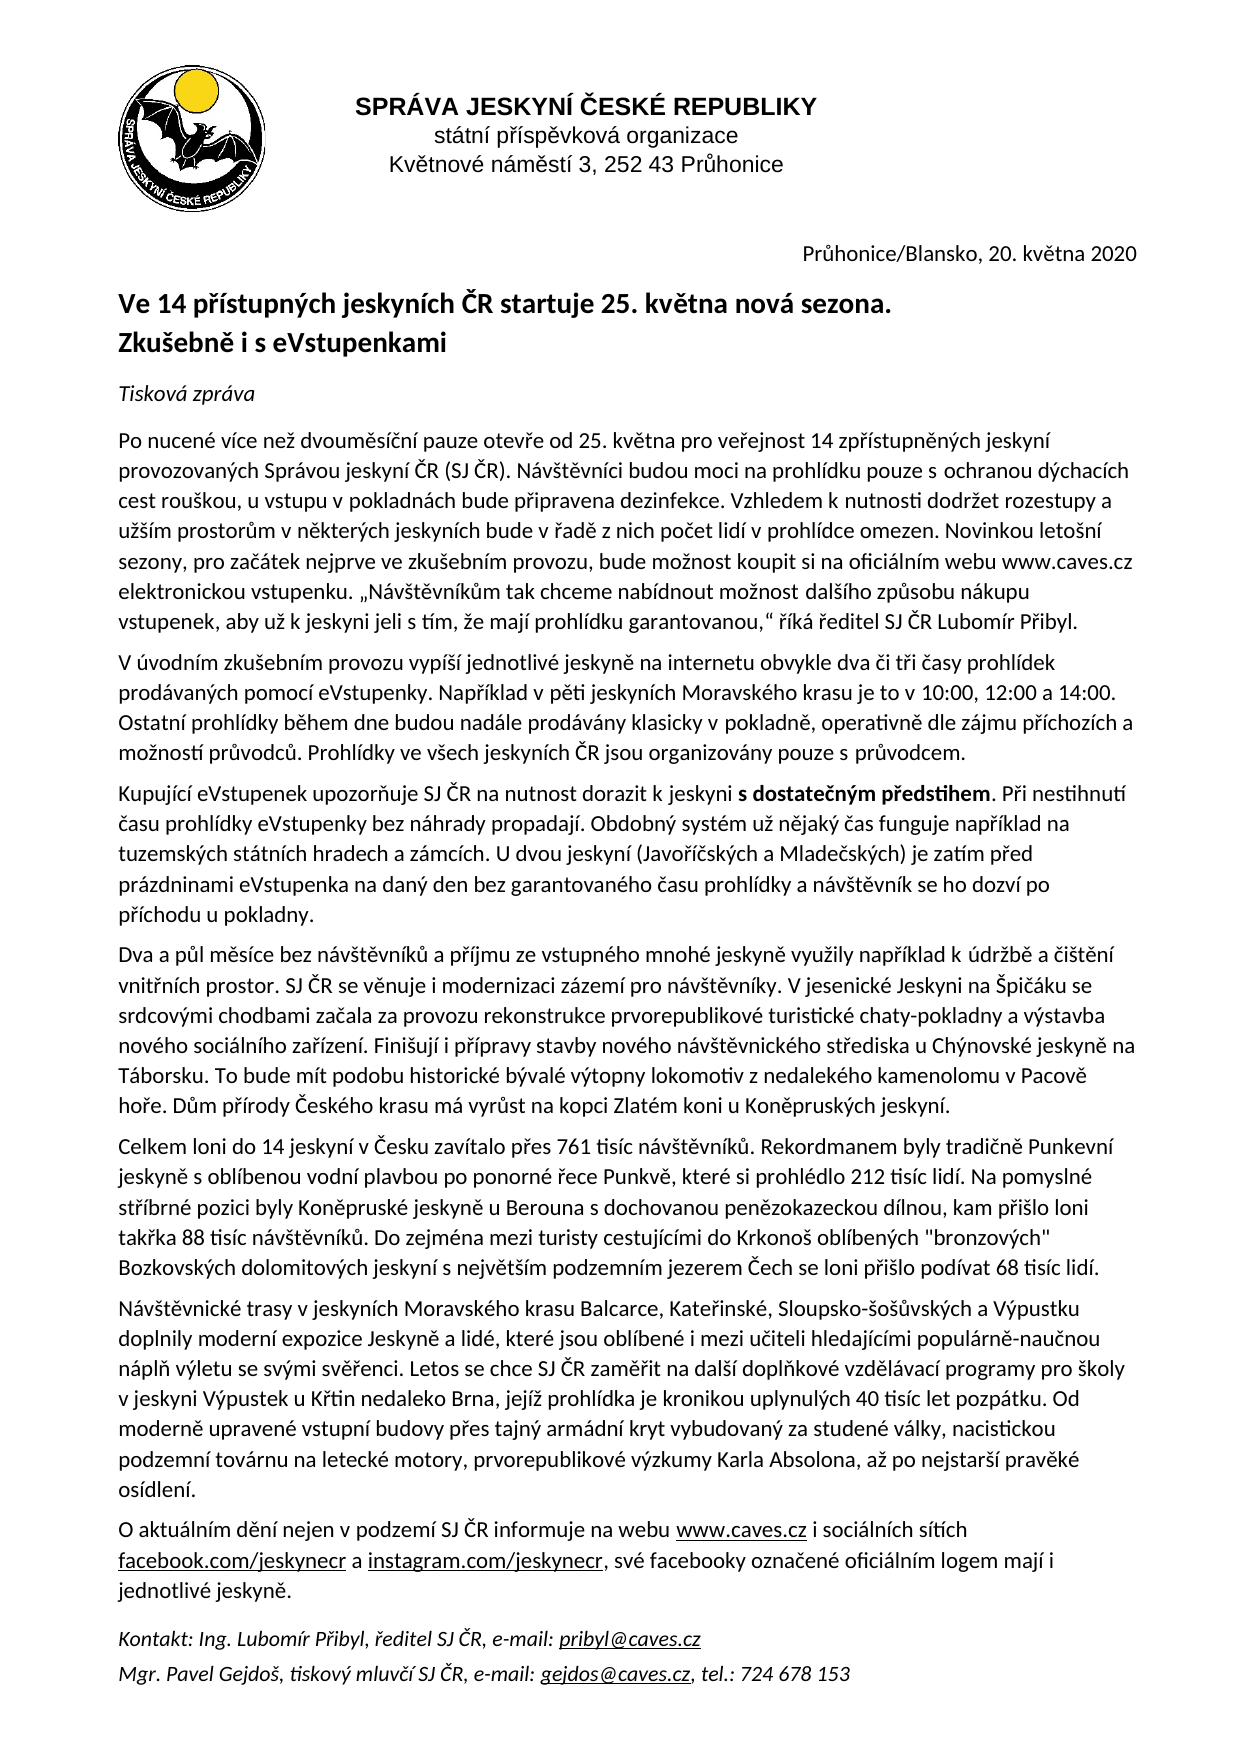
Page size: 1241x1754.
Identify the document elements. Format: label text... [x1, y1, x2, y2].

text Tisková zpráva [118, 379, 1137, 407]
text V úvodním zkušebním provozu vypíší jednotlivé jeskyně na internetu obvykle dva či tři časy prohlídek prodávaných pomocí eVstupenky. Například v pěti jeskyních Moravského krasu je to v 10:00, 12:00 a 14:00. Ostatní prohlídky během dne budou nadále prodávány klasicky v pokladně, operativně dle zájmu příchozích a možností průvodců. Prohlídky ve všech jeskyních ČR jsou organizovány pouze s průvodcem. [118, 648, 1137, 766]
text Kontakt: Ing. Lubomír Přibyl, ředitel SJ ČR, e-mail: pribyl@caves.cz [118, 1625, 1137, 1652]
text Návštěvnické trasy v jeskyních Moravského krasu Balcarce, Kateřinské, Sloupsko-šošůvských a Výpustku doplnily moderní expozice Jeskyně a lidé, které jsou oblíbené i mezi učiteli hledajícími populárně-naučnou náplň výletu se svými svěřenci. Letos se chce SJ ČR zaměřit na další doplňkové vzdělávací programy pro školy v jeskyni Výpustek u Křtin nedaleko Brna, jejíž prohlídka je kronikou uplynulých 40 tisíc let pozpátku. Od moderně upravené vstupní budovy přes tajný armádní kryt vybudovaný za studené války, nacistickou podzemní továrnu na letecké motory, prvorepublikové výzkumy Karla Absolona, až po nejstarší pravěké osídlení. [118, 1294, 1137, 1503]
text Po nucené více než dvouměsíční pauze otevře od 25. května pro veřejnost 14 zpřístupněných jeskyní provozovaných Správou jeskyní ČR (SJ ČR). Návštěvníci budou moci na prohlídku pouze s ochranou dýchacích cest rouškou, u vstupu v pokladnách bude připravena dezinfekce. Vzhledem k nutnosti dodržet rozestupy a užším prostorům v některých jeskyních bude v řadě z nich počet lidí v prohlídce omezen. Novinkou letošní sezony, pro začátek nejprve ve zkušebním provozu, bude možnost koupit si na oficiálním webu www.caves.cz elektronickou vstupenku. „Návštěvníkům tak chceme nabídnout možnost dalšího způsobu nákupu vstupenek, aby už k jeskyni jeli s tím, že mají prohlídku garantovanou,“ říká ředitel SJ ČR Lubomír Přibyl. [118, 426, 1137, 635]
text Mgr. Pavel Gejdoš, tiskový mluvčí SJ ČR, e-mail: gejdos@caves.cz, tel.: 724 678 153 [118, 1660, 1137, 1687]
text Průhonice/Blansko, 20. května 2020 [118, 239, 1137, 267]
text O aktuálním dění nejen v podzemí SJ ČR informuje na webu www.caves.cz i sociálních sítích facebook.com/jeskynecr a instagram.com/jeskynecr, své facebooky označené oficiálním logem mají i jednotlivé jeskyně. [118, 1516, 1137, 1604]
text Celkem loni do 14 jeskyní v Česku zavítalo přes 761 tisíc návštěvníků. Rekordmanem byly tradičně Punkevní jeskyně s oblíbenou vodní plavbou po ponorné řece Punkvě, které si prohlédlo 212 tisíc lidí. Na pomyslné stříbrné pozici byly Koněpruské jeskyně u Berouna s dochovanou penězokazeckou dílnou, kam přišlo loni takřka 88 tisíc návštěvníků. Do zejména mezi turisty cestujícími do Krkonoš oblíbených "bronzových" Bozkovských dolomitových jeskyní s největším podzemním jezerem Čech se loni přišlo podívat 68 tisíc lidí. [118, 1132, 1137, 1281]
text Kupující eVstupenek upozorňuje SJ ČR na nutnost dorazit k jeskyni s dostatečným předstihem. Při nestihnutí času prohlídky eVstupenky bez náhrady propadají. Obdobný systém už nějaký čas funguje například na tuzemských státních hradech a zámcích. U dvou jeskyní (Javoříčských a Mladečských) je zatím před prázdninami eVstupenka na daný den bez garantovaného času prohlídky a návštěvník se ho dozví po příchodu u pokladny. [118, 779, 1137, 928]
text Dva a půl měsíce bez návštěvníků a příjmu ze vstupného mnohé jeskyně využily například k údržbě a čištění vnitřních prostor. SJ ČR se věnuje i modernizaci zázemí pro návštěvníky. V jesenické Jeskyni na Špičáku se srdcovými chodbami začala za provozu rekonstrukce prvorepublikové turistické chaty-pokladny a výstavba nového sociálního zařízení. Finišují i přípravy stavby nového návštěvnického střediska u Chýnovské jeskyně na Táborsku. To bude mít podobu historické bývalé výtopny lokomotiv z nedalekého kamenolomu v Pacově hoře. Dům přírody Českého krasu má vyrůst na kopci Zlatém koni u Koněpruských jeskyní. [118, 941, 1137, 1119]
picture [118, 65, 266, 212]
text Ve 14 přístupných jeskyních ČR startuje 25. května nová sezona. Zkušebně i s eVstupenkami [118, 286, 1137, 359]
